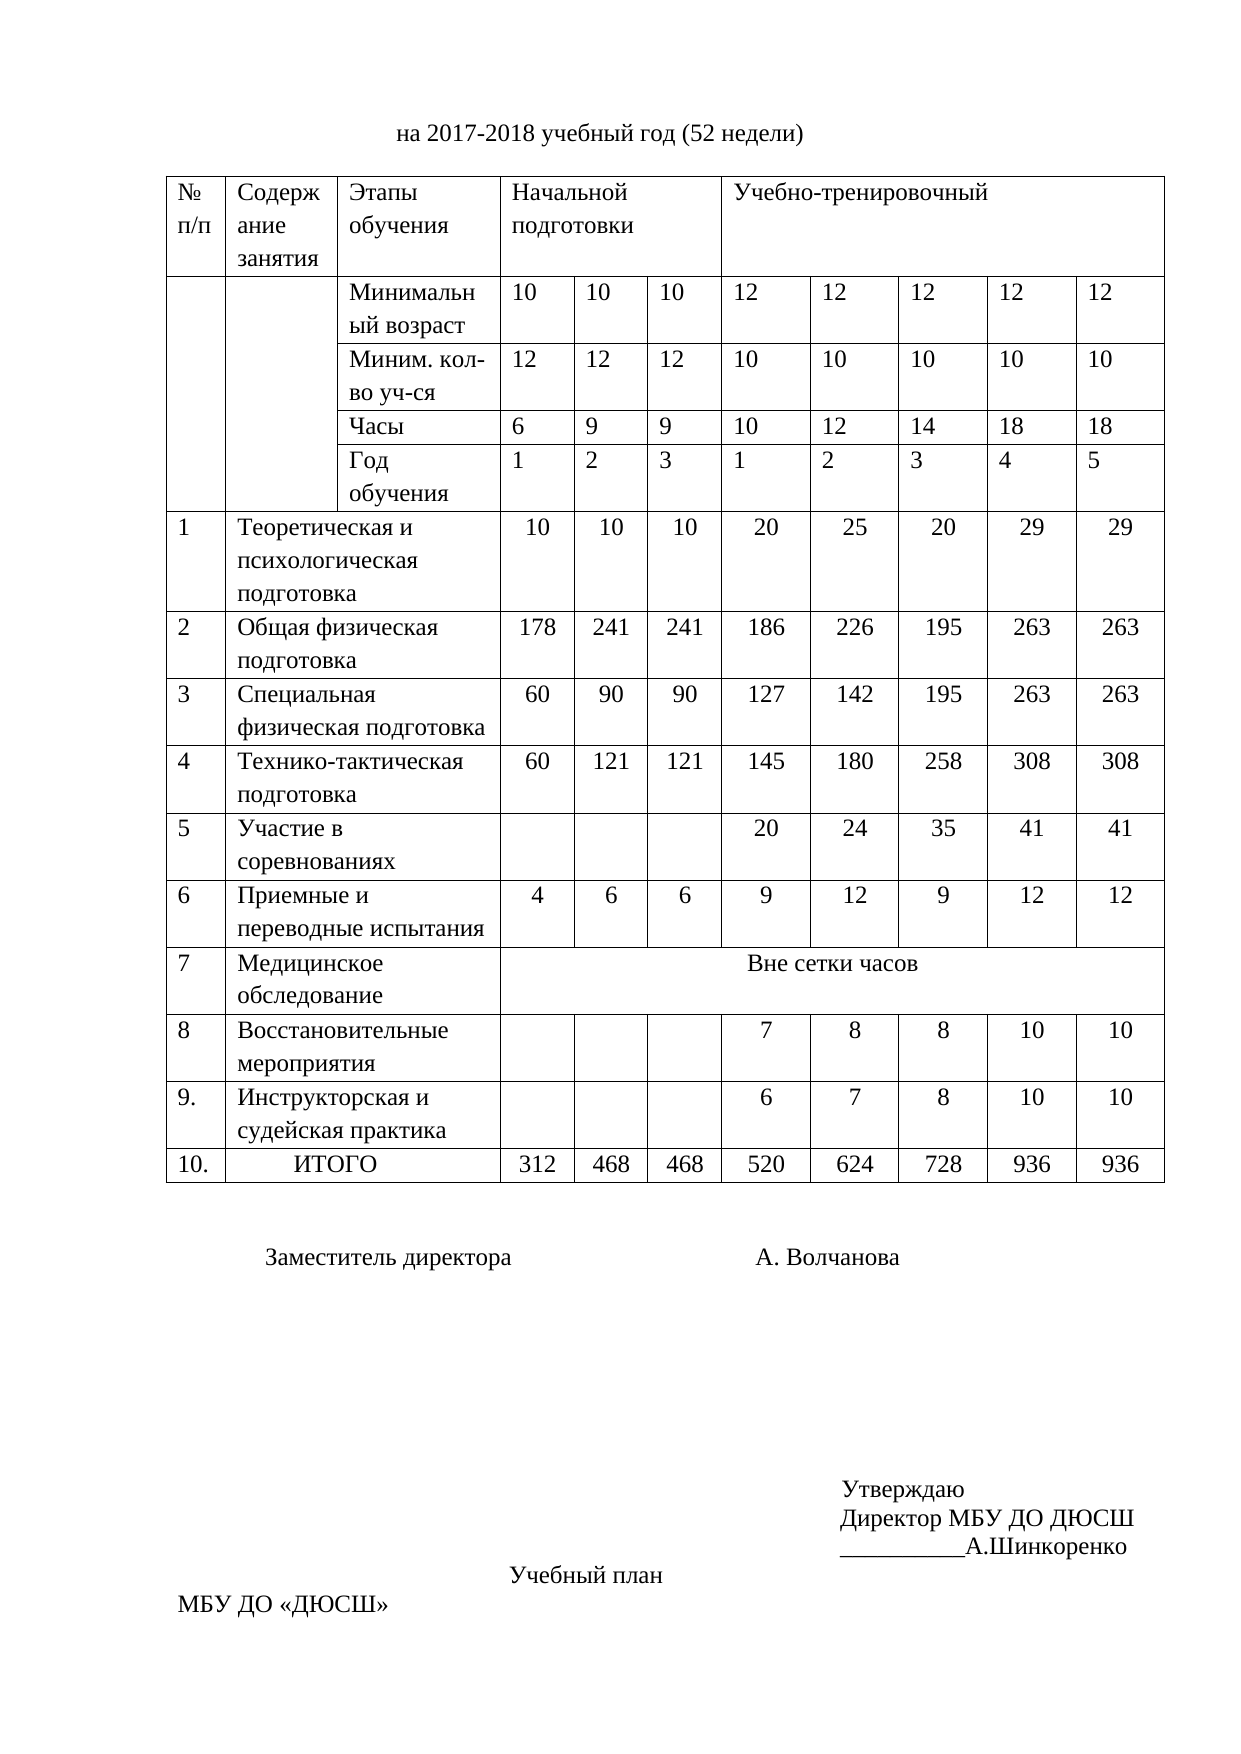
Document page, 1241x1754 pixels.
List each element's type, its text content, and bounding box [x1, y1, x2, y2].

table_cell Миним. кол-во уч-ся [338, 344, 500, 410]
table_cell 6 [648, 881, 721, 947]
table_cell 35 [899, 814, 987, 879]
table_cell 258 [899, 746, 987, 812]
table_cell 6 [722, 1082, 810, 1148]
table_cell 3 [167, 679, 225, 745]
table_cell Минимальный возраст [338, 277, 500, 343]
table_header Этапы обучения [338, 177, 500, 276]
table_cell [501, 1015, 574, 1081]
table_header Содержание занятия [226, 177, 337, 276]
table_cell 10 [501, 277, 574, 343]
table_cell 12 [575, 344, 647, 410]
table_cell 20 [899, 512, 987, 611]
table_cell 41 [1077, 814, 1164, 879]
table_cell 10 [1077, 344, 1164, 410]
table_cell Специальная физическая подготовка [226, 679, 500, 745]
table_cell 263 [1077, 612, 1164, 678]
table_cell [648, 1082, 721, 1148]
table_cell 10 [575, 277, 647, 343]
table_cell 624 [811, 1149, 898, 1182]
table_cell 10. [167, 1149, 225, 1182]
table_cell 12 [988, 881, 1076, 947]
table_cell 728 [899, 1149, 987, 1182]
table_cell 145 [722, 746, 810, 812]
table_cell 20 [722, 814, 810, 879]
table_cell 241 [575, 612, 647, 678]
table_cell 12 [899, 277, 987, 343]
table_cell 29 [1077, 512, 1164, 611]
table_cell 127 [722, 679, 810, 745]
table_cell 10 [501, 512, 574, 611]
table_cell [226, 277, 337, 511]
table_cell 4 [988, 445, 1076, 511]
table_cell Медицинское обследование [226, 948, 500, 1014]
table_cell 10 [575, 512, 647, 611]
table_cell 1 [167, 512, 225, 611]
table_cell 90 [648, 679, 721, 745]
table_header Начальной подготовки [501, 177, 721, 276]
table_cell Год обучения [338, 445, 500, 511]
table_cell 10 [988, 1015, 1076, 1081]
table_cell 142 [811, 679, 898, 745]
table_cell 10 [988, 1082, 1076, 1148]
table_cell 308 [1077, 746, 1164, 812]
table_cell 10 [988, 344, 1076, 410]
table_cell 7 [811, 1082, 898, 1148]
table_cell Общая физическая подготовка [226, 612, 500, 678]
table_cell 180 [811, 746, 898, 812]
table_cell 2 [167, 612, 225, 678]
table_cell Технико-тактическая подготовка [226, 746, 500, 812]
table_cell [575, 1015, 647, 1081]
table_cell 226 [811, 612, 898, 678]
table_cell 6 [167, 881, 225, 947]
table_header № п/п [167, 177, 225, 276]
table_cell Теоретическая и психологическая подготовка [226, 512, 500, 611]
table_cell 308 [988, 746, 1076, 812]
text Утверждаю [841, 1443, 1152, 1503]
table_cell 195 [899, 679, 987, 745]
table_cell Участие в соревнованиях [226, 814, 500, 879]
table_cell 186 [722, 612, 810, 678]
table_cell 10 [722, 344, 810, 410]
table_cell 4 [501, 881, 574, 947]
table_cell 10 [648, 512, 721, 611]
text на 2017-2018 учебный год (52 недели) [177, 118, 1152, 147]
table_cell 2 [575, 445, 647, 511]
table_cell 29 [988, 512, 1076, 611]
table_cell 195 [899, 612, 987, 678]
table_cell Восстановительные мероприятия [226, 1015, 500, 1081]
table_cell 5 [1077, 445, 1164, 511]
text МБУ ДО «ДЮСШ» [177, 1589, 1152, 1618]
table_cell 12 [501, 344, 574, 410]
table_cell 7 [722, 1015, 810, 1081]
table_cell 12 [722, 277, 810, 343]
table_cell 10 [811, 344, 898, 410]
table_cell 8 [811, 1015, 898, 1081]
table_cell Приемные и переводные испытания [226, 881, 500, 947]
table_cell 18 [1077, 411, 1164, 444]
table_cell Часы [338, 411, 500, 444]
table_cell 121 [648, 746, 721, 812]
table_cell [501, 1082, 574, 1148]
table_cell 8 [899, 1082, 987, 1148]
table_cell 3 [899, 445, 987, 511]
text Заместитель директора А. Волчанова [177, 1242, 1152, 1271]
table_cell 7 [167, 948, 225, 1014]
table_cell 1 [501, 445, 574, 511]
table_cell 8 [899, 1015, 987, 1081]
table_cell 9 [722, 881, 810, 947]
table_cell 12 [811, 881, 898, 947]
table_cell Вне сетки часов [501, 948, 1164, 1014]
table_cell 10 [899, 344, 987, 410]
table_cell [167, 277, 225, 511]
table_cell 121 [575, 746, 647, 812]
table_cell 12 [811, 277, 898, 343]
table_cell 178 [501, 612, 574, 678]
table_cell 12 [1077, 277, 1164, 343]
table_cell 18 [988, 411, 1076, 444]
table_cell 9 [575, 411, 647, 444]
table_cell 2 [811, 445, 898, 511]
table_cell 468 [648, 1149, 721, 1182]
table_cell 6 [575, 881, 647, 947]
table_cell 9. [167, 1082, 225, 1148]
table_cell 520 [722, 1149, 810, 1182]
table_cell 24 [811, 814, 898, 879]
table_cell [648, 814, 721, 879]
table_cell [648, 1015, 721, 1081]
table_cell 263 [988, 612, 1076, 678]
table_cell 9 [899, 881, 987, 947]
table_cell 9 [648, 411, 721, 444]
table_cell 5 [167, 814, 225, 879]
table_cell 1 [722, 445, 810, 511]
table_cell 4 [167, 746, 225, 812]
table_cell 12 [1077, 881, 1164, 947]
table_cell Инструкторская и судейская практика [226, 1082, 500, 1148]
table_cell 14 [899, 411, 987, 444]
table_cell 10 [648, 277, 721, 343]
table_cell 12 [648, 344, 721, 410]
table_cell 12 [811, 411, 898, 444]
table_cell 312 [501, 1149, 574, 1182]
table_cell [501, 814, 574, 879]
table_cell 8 [167, 1015, 225, 1081]
table_cell 12 [988, 277, 1076, 343]
table_header Учебно-тренировочный [722, 177, 1164, 276]
table_cell 60 [501, 679, 574, 745]
text Учебный план [177, 1560, 1152, 1589]
table_cell [575, 814, 647, 879]
text Директор МБУ ДО ДЮСШ [177, 1503, 1152, 1531]
table_cell [575, 1082, 647, 1148]
table_cell 90 [575, 679, 647, 745]
table_cell 10 [1077, 1015, 1164, 1081]
table_cell 60 [501, 746, 574, 812]
text __________А.Шинкоренко [177, 1531, 1152, 1560]
table_cell 25 [811, 512, 898, 611]
table_cell 468 [575, 1149, 647, 1182]
table_cell 3 [648, 445, 721, 511]
table_cell ИТОГО [226, 1149, 500, 1182]
table_cell 10 [1077, 1082, 1164, 1148]
table_cell 936 [988, 1149, 1076, 1182]
table_cell 936 [1077, 1149, 1164, 1182]
table_cell 41 [988, 814, 1076, 879]
table_cell 6 [501, 411, 574, 444]
table_cell 263 [1077, 679, 1164, 745]
table_cell 20 [722, 512, 810, 611]
table_cell 241 [648, 612, 721, 678]
table_cell 263 [988, 679, 1076, 745]
table_cell 10 [722, 411, 810, 444]
